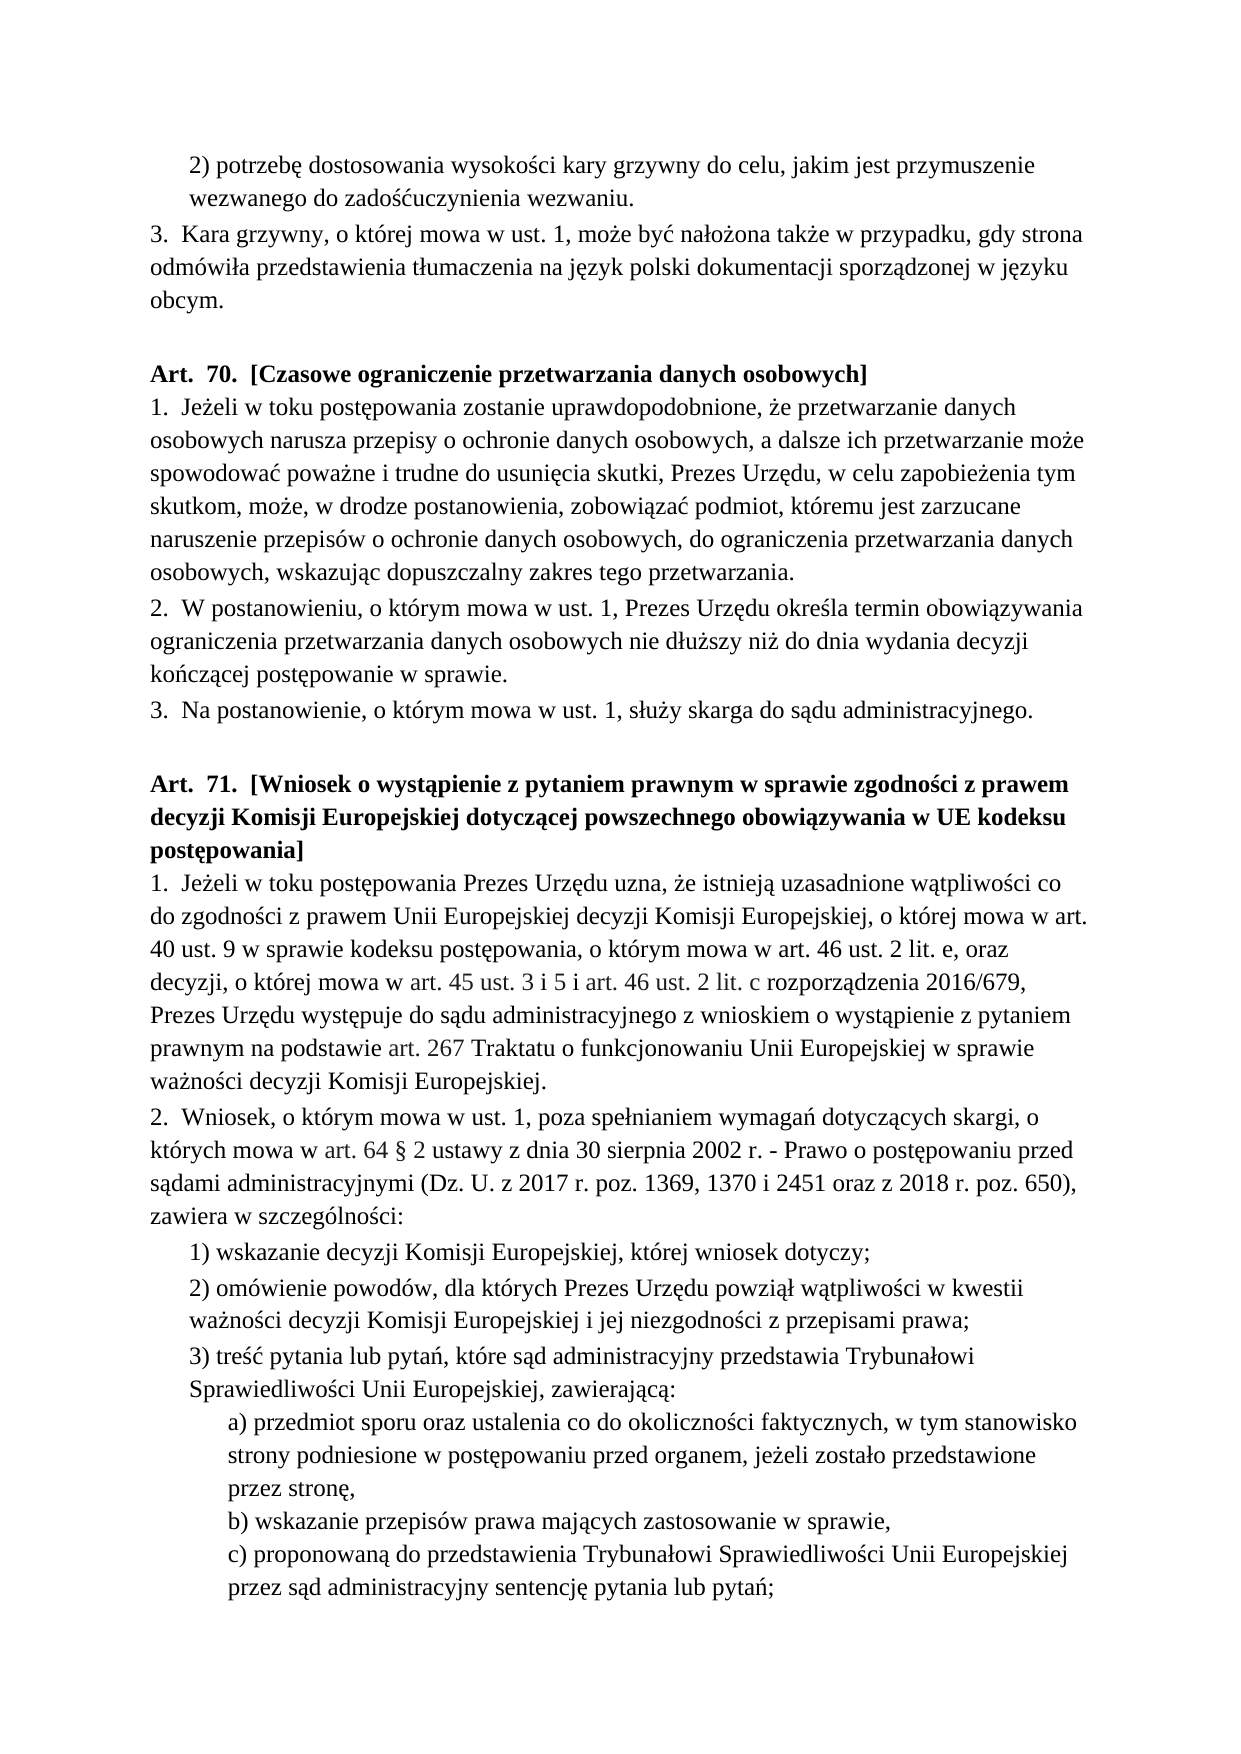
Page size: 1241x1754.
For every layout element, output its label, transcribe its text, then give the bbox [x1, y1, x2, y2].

text 2. Wniosek, o którym mowa w ust. 1, poza spełnianiem wymagań dotyczących skargi, o których mowa w art. 64 § 2 ustawy z dnia 30 sierpnia 2002 r. - Prawo o postępowaniu przed sądami administracyjnymi (Dz. U. z 2017 r. poz. 1369, 1370 i 2451 oraz z 2018 r. poz. 650), zawiera w szczególności: [150, 1102, 1090, 1230]
text 1. Jeżeli w toku postępowania zostanie uprawdopodobnione, że przetwarzanie danych osobowych narusza przepisy o ochronie danych osobowych, a dalsze ich przetwarzanie może spowodować poważne i trudne do usunięcia skutki, Prezes Urzędu, w celu zapobieżenia tym skutkom, może, w drodze postanowienia, zobowiązać podmiot, któremu jest zarzucane naruszenie przepisów o ochronie danych osobowych, do ograniczenia przetwarzania danych osobowych, wskazując dopuszczalny zakres tego przetwarzania. [150, 392, 1090, 586]
text 3. Na postanowienie, o którym mowa w ust. 1, służy skarga do sądu administracyjnego. [150, 695, 1090, 723]
text a) przedmiot sporu oraz ustalenia co do okoliczności faktycznych, w tym stanowisko strony podniesione w postępowaniu przed organem, jeżeli zostało przedstawione przez stronę, [228, 1407, 1090, 1502]
text 1) wskazanie decyzji Komisji Europejskiej, której wniosek dotyczy; [189, 1237, 1090, 1266]
text 2) potrzebę dostosowania wysokości kary grzywny do celu, jakim jest przymuszenie wezwanego do zadośćuczynienia wezwaniu. [189, 150, 1090, 212]
text b) wskazanie przepisów prawa mających zastosowanie w sprawie, [228, 1506, 1090, 1535]
text c) proponowaną do przedstawienia Trybunałowi Sprawiedliwości Unii Europejskiej przez sąd administracyjny sentencję pytania lub pytań; [228, 1539, 1090, 1601]
text 3) treść pytania lub pytań, które sąd administracyjny przedstawia Trybunałowi Sprawiedliwości Unii Europejskiej, zawierającą: [189, 1341, 1090, 1403]
text 2. W postanowieniu, o którym mowa w ust. 1, Prezes Urzędu określa termin obowiązywania ograniczenia przetwarzania danych osobowych nie dłuższy niż do dnia wydania decyzji kończącej postępowanie w sprawie. [150, 593, 1090, 688]
text Art. 71. [Wniosek o wystąpienie z pytaniem prawnym w sprawie zgodności z prawem decyzji Komisji Europejskiej dotyczącej powszechnego obowiązywania w UE kodeksu postępowania] [150, 769, 1090, 864]
text Art. 70. [Czasowe ograniczenie przetwarzania danych osobowych] [150, 359, 1090, 388]
text 3. Kara grzywny, o której mowa w ust. 1, może być nałożona także w przypadku, gdy strona odmówiła przedstawienia tłumaczenia na język polski dokumentacji sporządzonej w języku obcym. [150, 219, 1090, 313]
text 1. Jeżeli w toku postępowania Prezes Urzędu uzna, że istnieją uzasadnione wątpliwości co do zgodności z prawem Unii Europejskiej decyzji Komisji Europejskiej, o której mowa w art. 40 ust. 9 w sprawie kodeksu postępowania, o którym mowa w art. 46 ust. 2 lit. e, oraz decyzji, o której mowa w art. 45 ust. 3 i 5 i art. 46 ust. 2 lit. c rozporządzenia 2016/679, Prezes Urzędu występuje do sądu administracyjnego z wnioskiem o wystąpienie z pytaniem prawnym na podstawie art. 267 Traktatu o funkcjonowaniu Unii Europejskiej w sprawie ważności decyzji Komisji Europejskiej. [150, 868, 1090, 1095]
text 2) omówienie powodów, dla których Prezes Urzędu powziął wątpliwości w kwestii ważności decyzji Komisji Europejskiej i jej niezgodności z przepisami prawa; [189, 1273, 1090, 1334]
